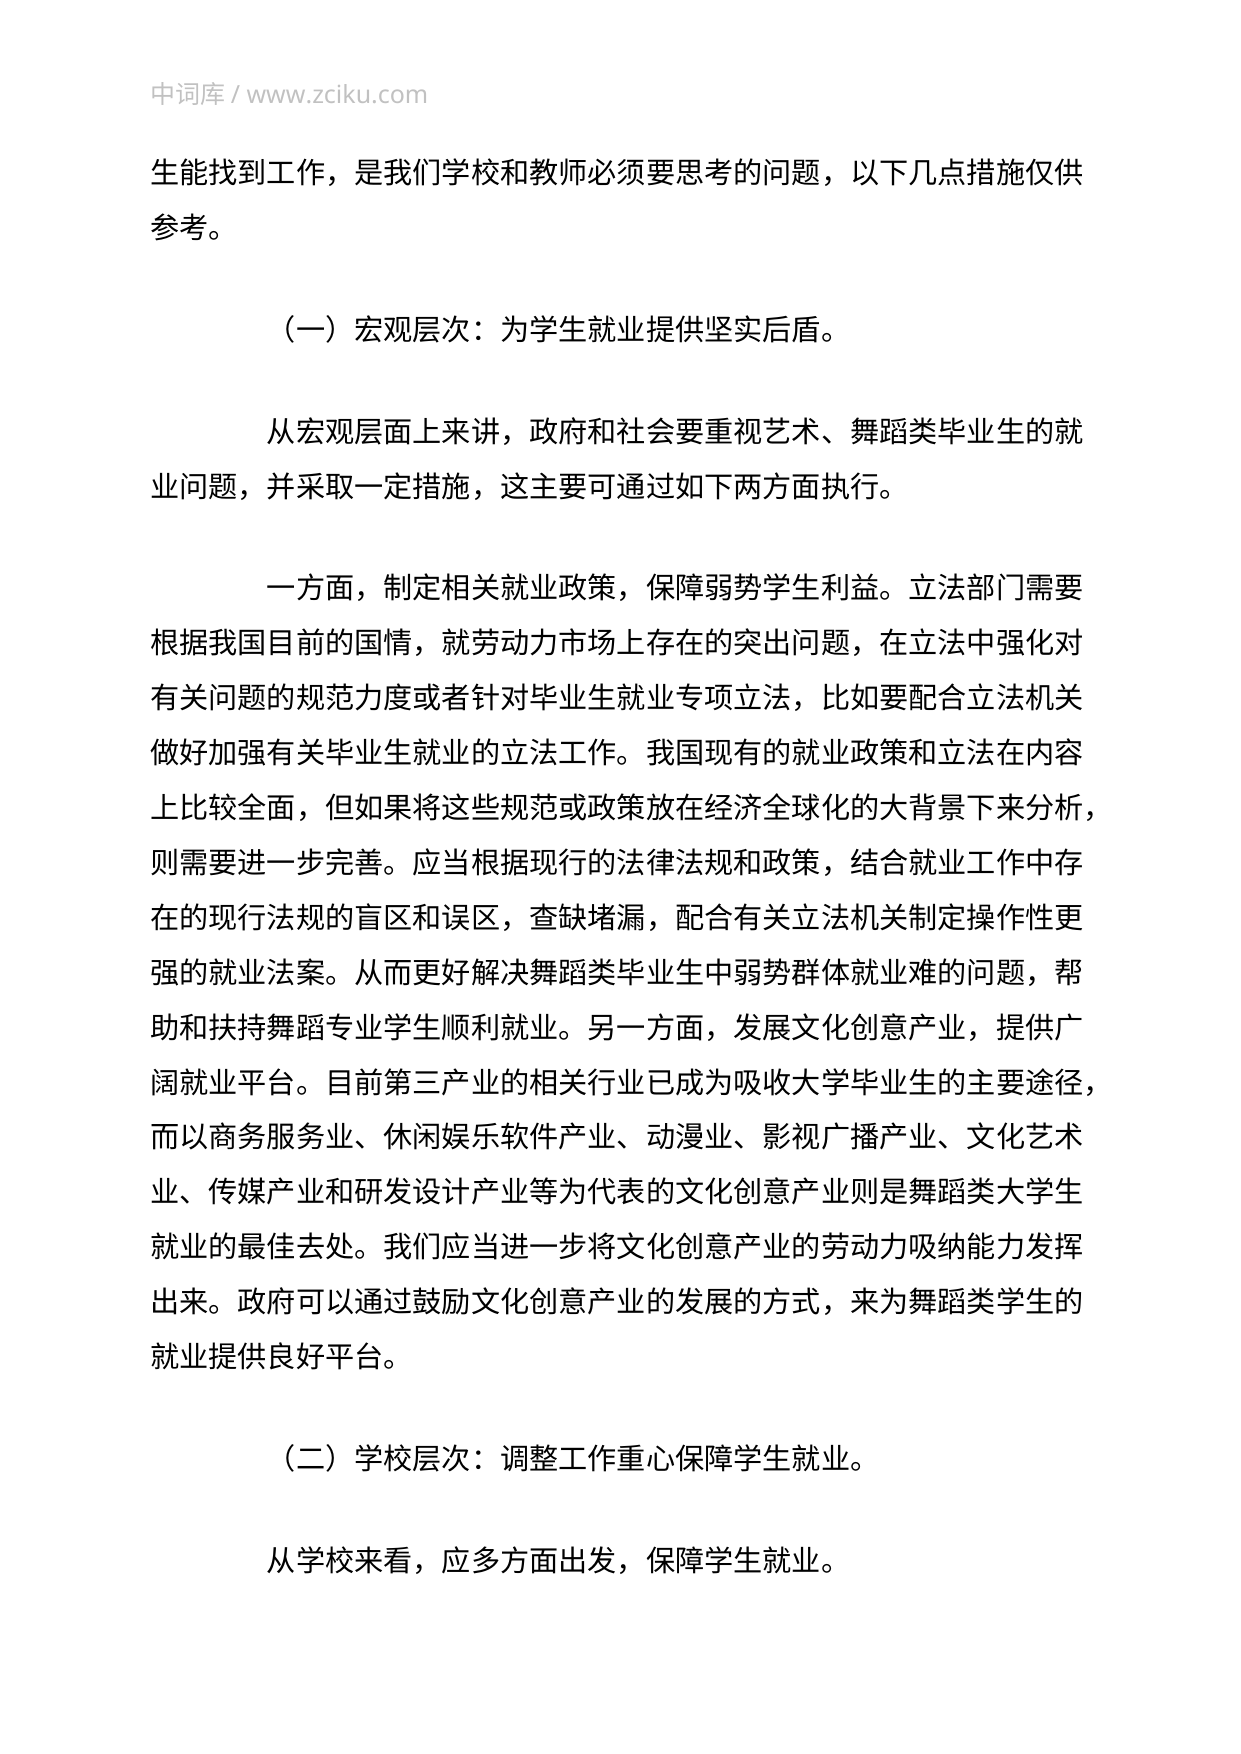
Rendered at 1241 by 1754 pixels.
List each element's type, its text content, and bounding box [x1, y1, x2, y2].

text 从宏观层面上来讲，政府和社会要重视艺术、舞蹈类毕业生的就业问题，并采取一定措施，这主要可通过如下两方面执行。 [150, 408, 1090, 506]
text 从学校来看，应多方面出发，保障学生就业。 [150, 1537, 1090, 1579]
text （一）宏观层次：为学生就业提供坚实后盾。 [150, 307, 1090, 349]
text （二）学校层次：调整工作重心保障学生就业。 [150, 1435, 1090, 1478]
text 一方面，制定相关就业政策，保障弱势学生利益。立法部门需要根据我国目前的国情，就劳动力市场上存在的突出问题，在立法中强化对有关问题的规范力度或者针对毕业生就业专项立法，比如要配合立法机关做好加强有关毕业生就业的立法工作。我国现有的就业政策和立法在内容上比较全面，但如果将这些规范或政策放在经济全球化的大背景下来分析，则需要进一步完善。应当根据现行的法律法规和政策，结合就业工作中存在的现行法规的盲区和误区，查缺堵漏，配合有关立法机关制定操作性更强的就业法案。从而更好解决舞蹈类毕业生中弱势群体就业难的问题，帮助和扶持舞蹈专业学生顺利就业。另一方面，发展文化创意产业，提供广阔就业平台。目前第三产业的相关行业已成为吸收大学毕业生的主要途径，而以商务服务业、休闲娱乐软件产业、动漫业、影视广播产业、文化艺术业、传媒产业和研发设计产业等为代表的文化创意产业则是舞蹈类大学生就业的最佳去处。我们应当进一步将文化创意产业的劳动力吸纳能力发挥出来。政府可以通过鼓励文化创意产业的发展的方式，来为舞蹈类学生的就业提供良好平台。 [150, 565, 1090, 1376]
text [150, 150, 1090, 247]
